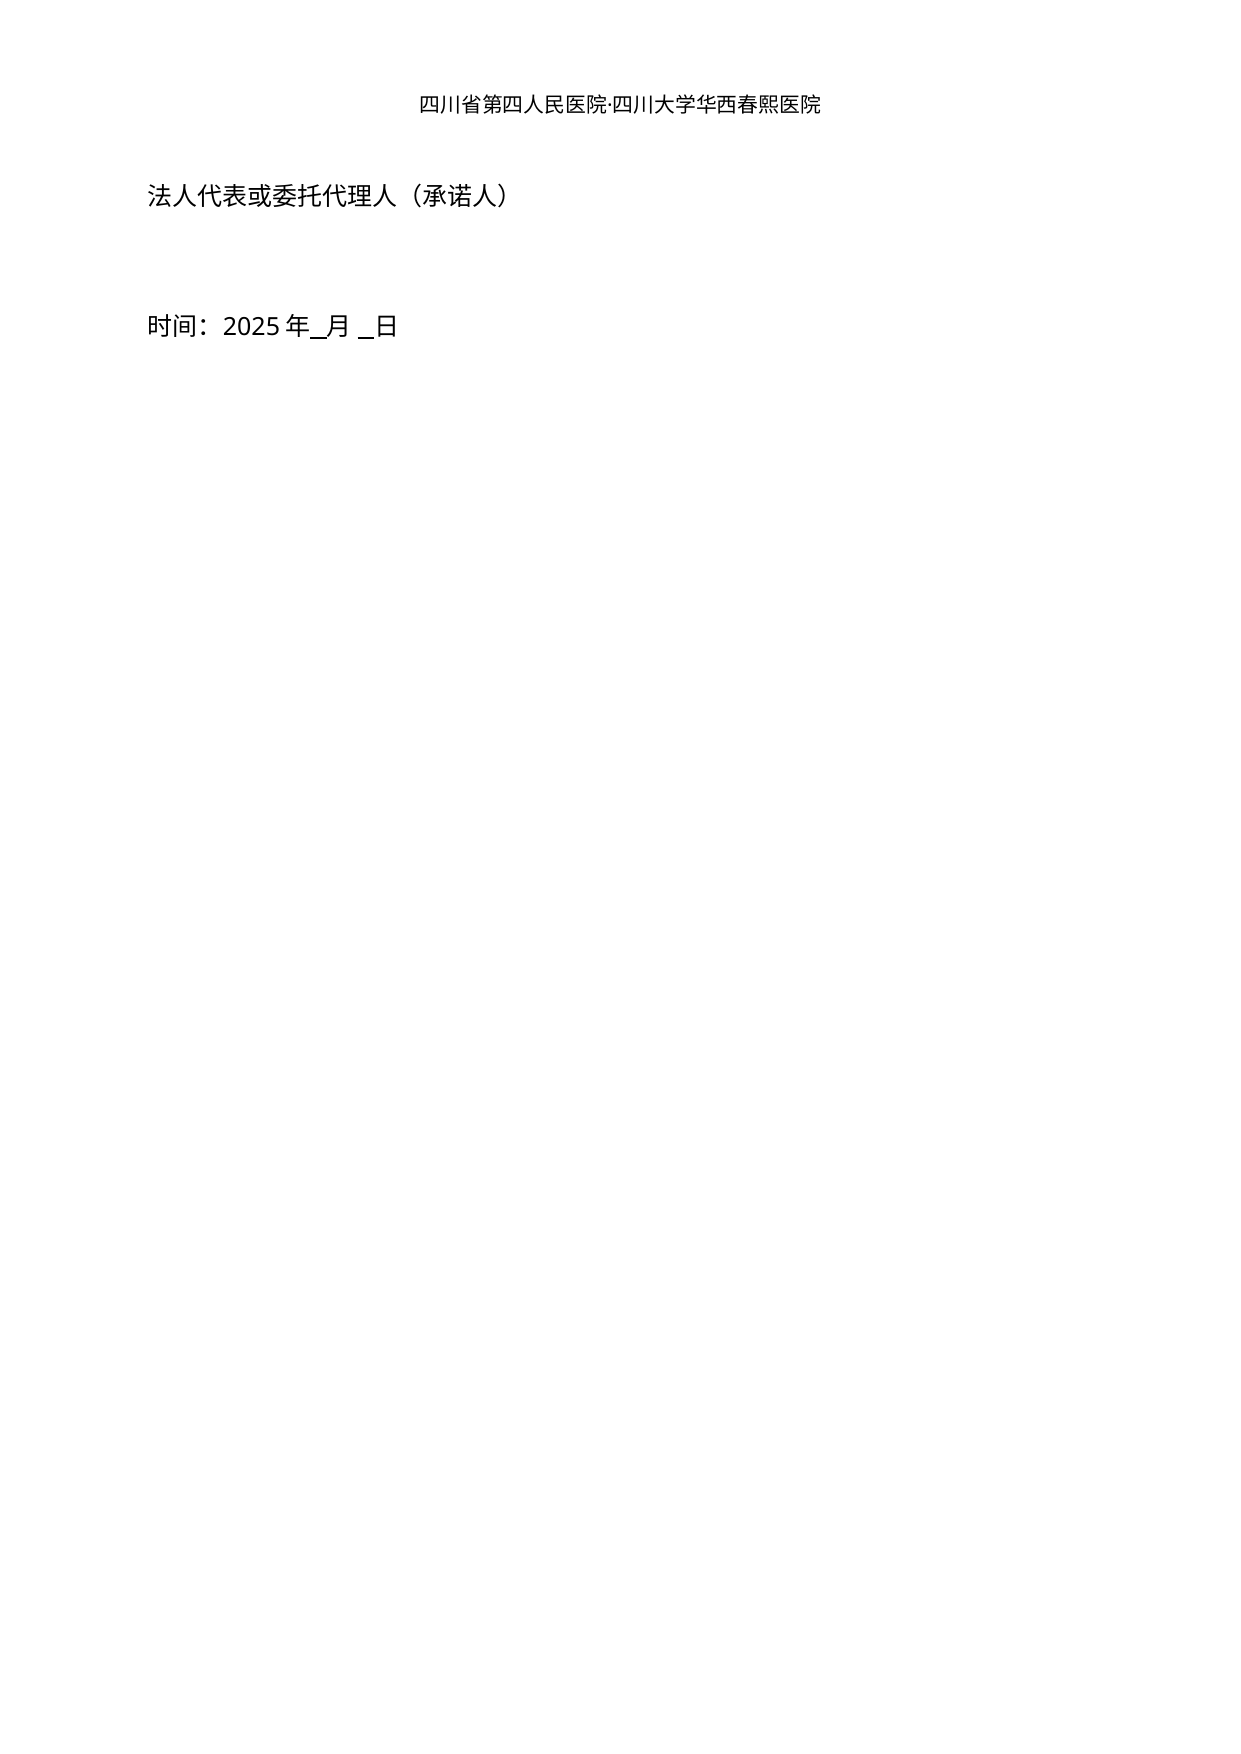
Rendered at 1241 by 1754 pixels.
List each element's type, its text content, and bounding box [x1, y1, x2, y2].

text 时间：2025年 月 日 [148, 292, 1093, 357]
text 法人代表或委托代理人（承诺人） [148, 162, 1093, 227]
